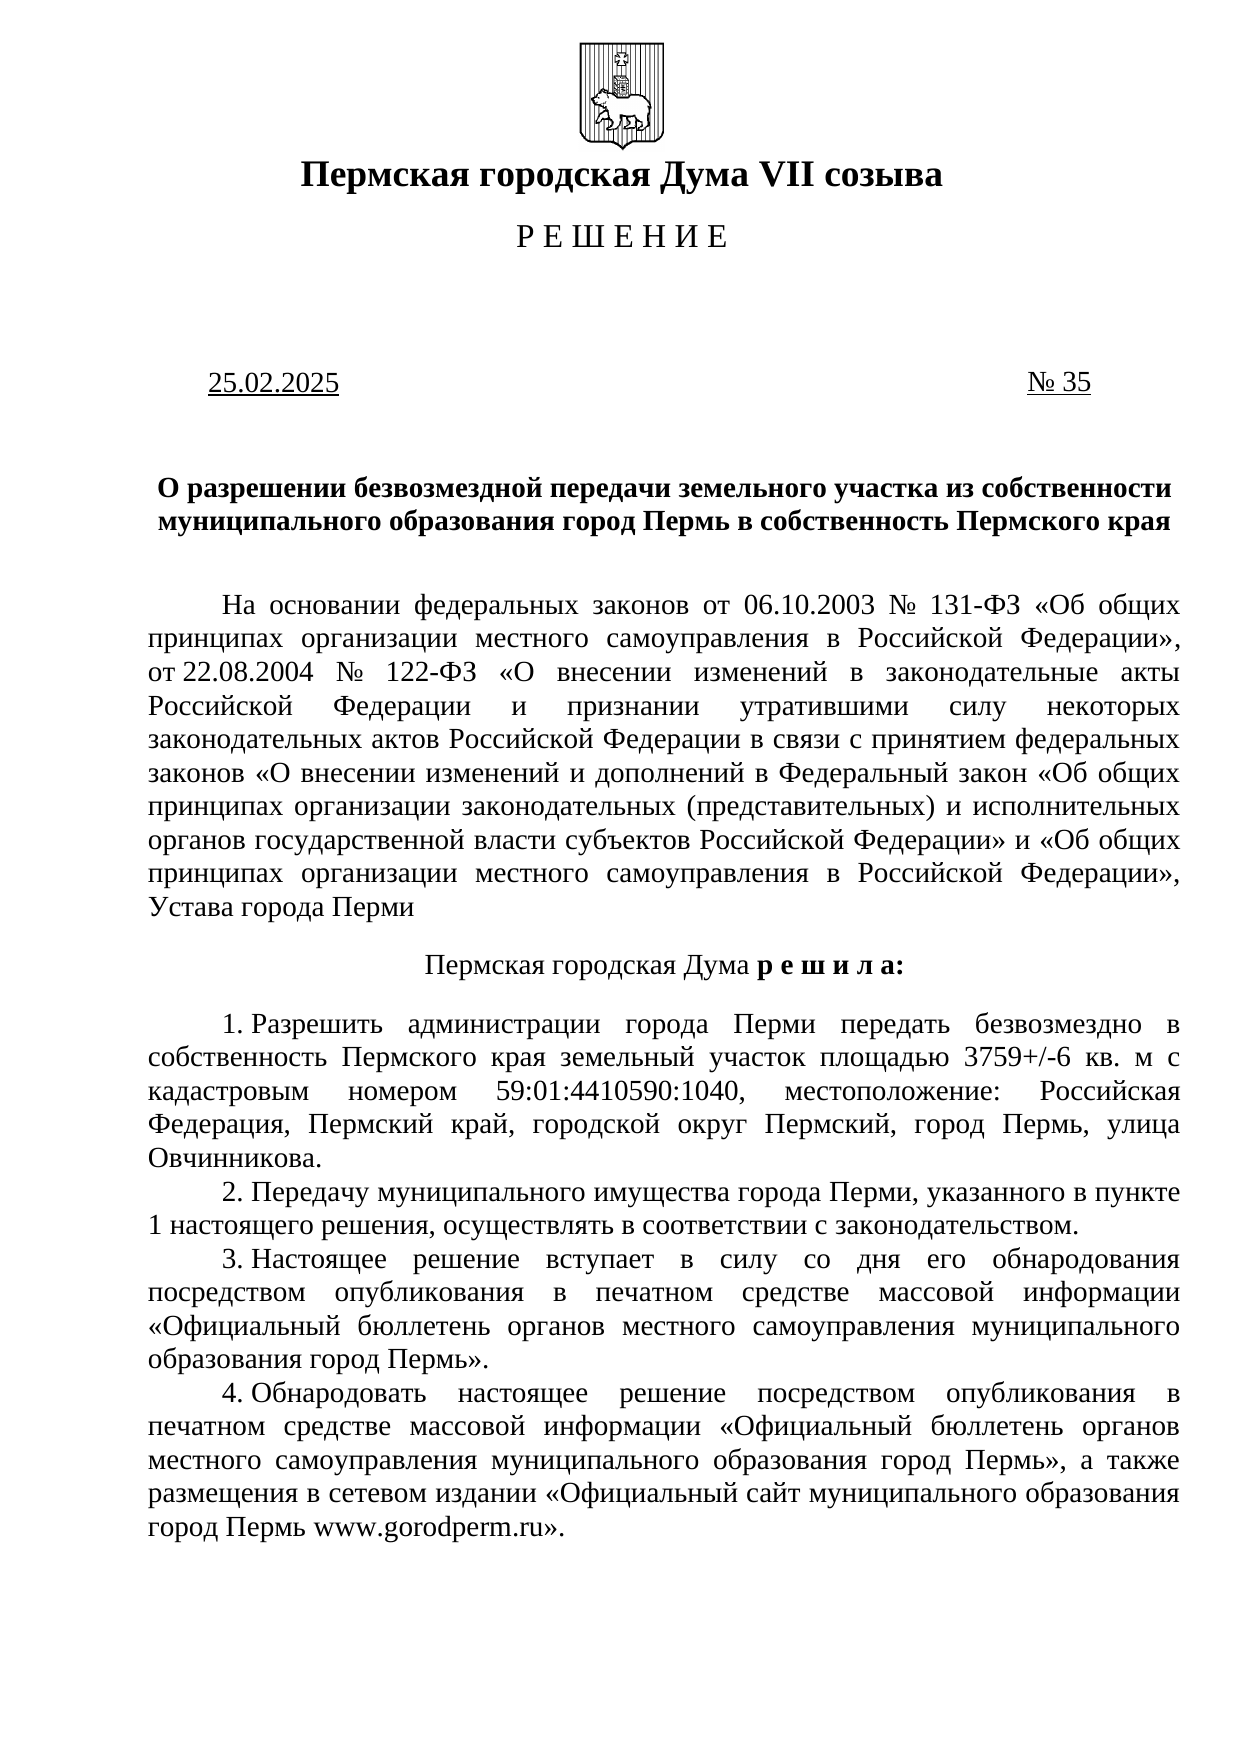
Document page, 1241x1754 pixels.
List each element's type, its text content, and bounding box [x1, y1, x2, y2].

text Пермская городская Дума р е ш и л а: [148, 947, 1181, 981]
text 4. Обнародовать настоящее решение посредством опубликования в печатном средстве массовой информации «Официальный бюллетень органов местного самоуправления муниципального образования город Пермь», а также размещения в сетевом издании «Официальный сайт муниципального образования город Пермь www.gorodperm.ru». [148, 1375, 1181, 1543]
text 1. Разрешить администрации города Перми передать безвозмездно в собственность Пермского края земельный участок площадью 3759+/-6 кв. м с кадастровым номером 59:01:4410590:1040, местоположение: Российская Федерация, Пермский край, городской округ Пермский, город Пермь, улица Овчинникова. [148, 1006, 1181, 1174]
text 2. Передачу муниципального имущества города Перми, указанного в пункте 1 настоящего решения, осуществлять в соответствии с законодательством. [148, 1174, 1181, 1241]
text На основании федеральных законов от 06.10.2003 № 131-ФЗ «Об общих принципах организации местного самоуправления в Российской Федерации», от 22.08.2004 № 122-ФЗ «О внесении изменений в законодательные акты Российской Федерации и признании утратившими силу некоторых законодательных актов Российской Федерации в связи с принятием федеральных законов «О внесении изменений и дополнений в Федеральный закон «Об общих принципах организации законодательных (представительных) и исполнительных органов государственной власти субъектов Российской Федерации» и «Об общих принципах организации местного самоуправления в Российской Федерации», Устава города Перми [148, 587, 1181, 922]
text О разрешении безвозмездной передачи земельного участка из собственности муниципального образования город Пермь в собственность Пермского края [148, 470, 1181, 537]
text 3. Настоящее решение вступает в силу со дня его обнародования посредством опубликования в печатном средстве массовой информации «Официальный бюллетень органов местного самоуправления муниципального образования город Пермь». [148, 1241, 1181, 1375]
